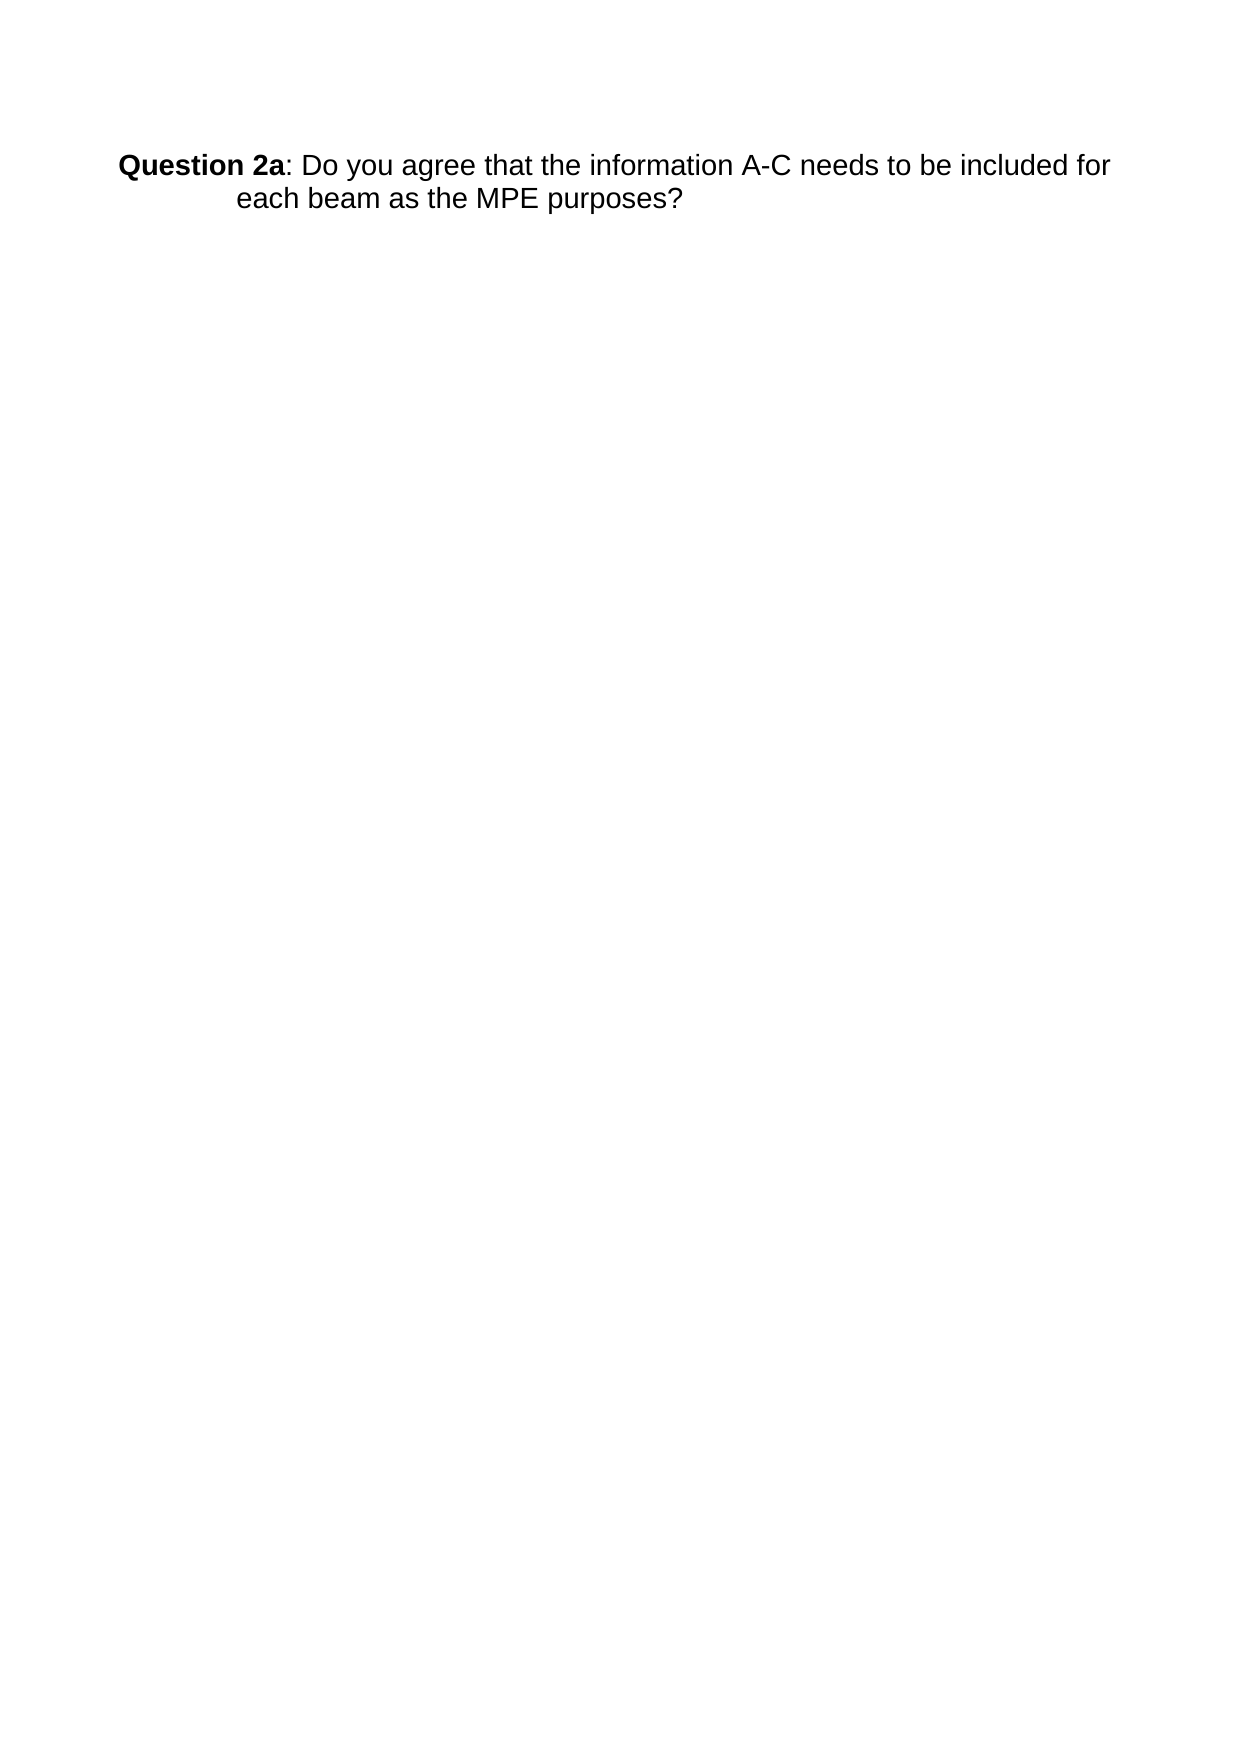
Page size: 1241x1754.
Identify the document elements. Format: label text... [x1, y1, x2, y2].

subtitle Question 2a: Do you agree that the information A-C needs to be included for each beam as the MPE purposes? [118, 147, 1122, 214]
